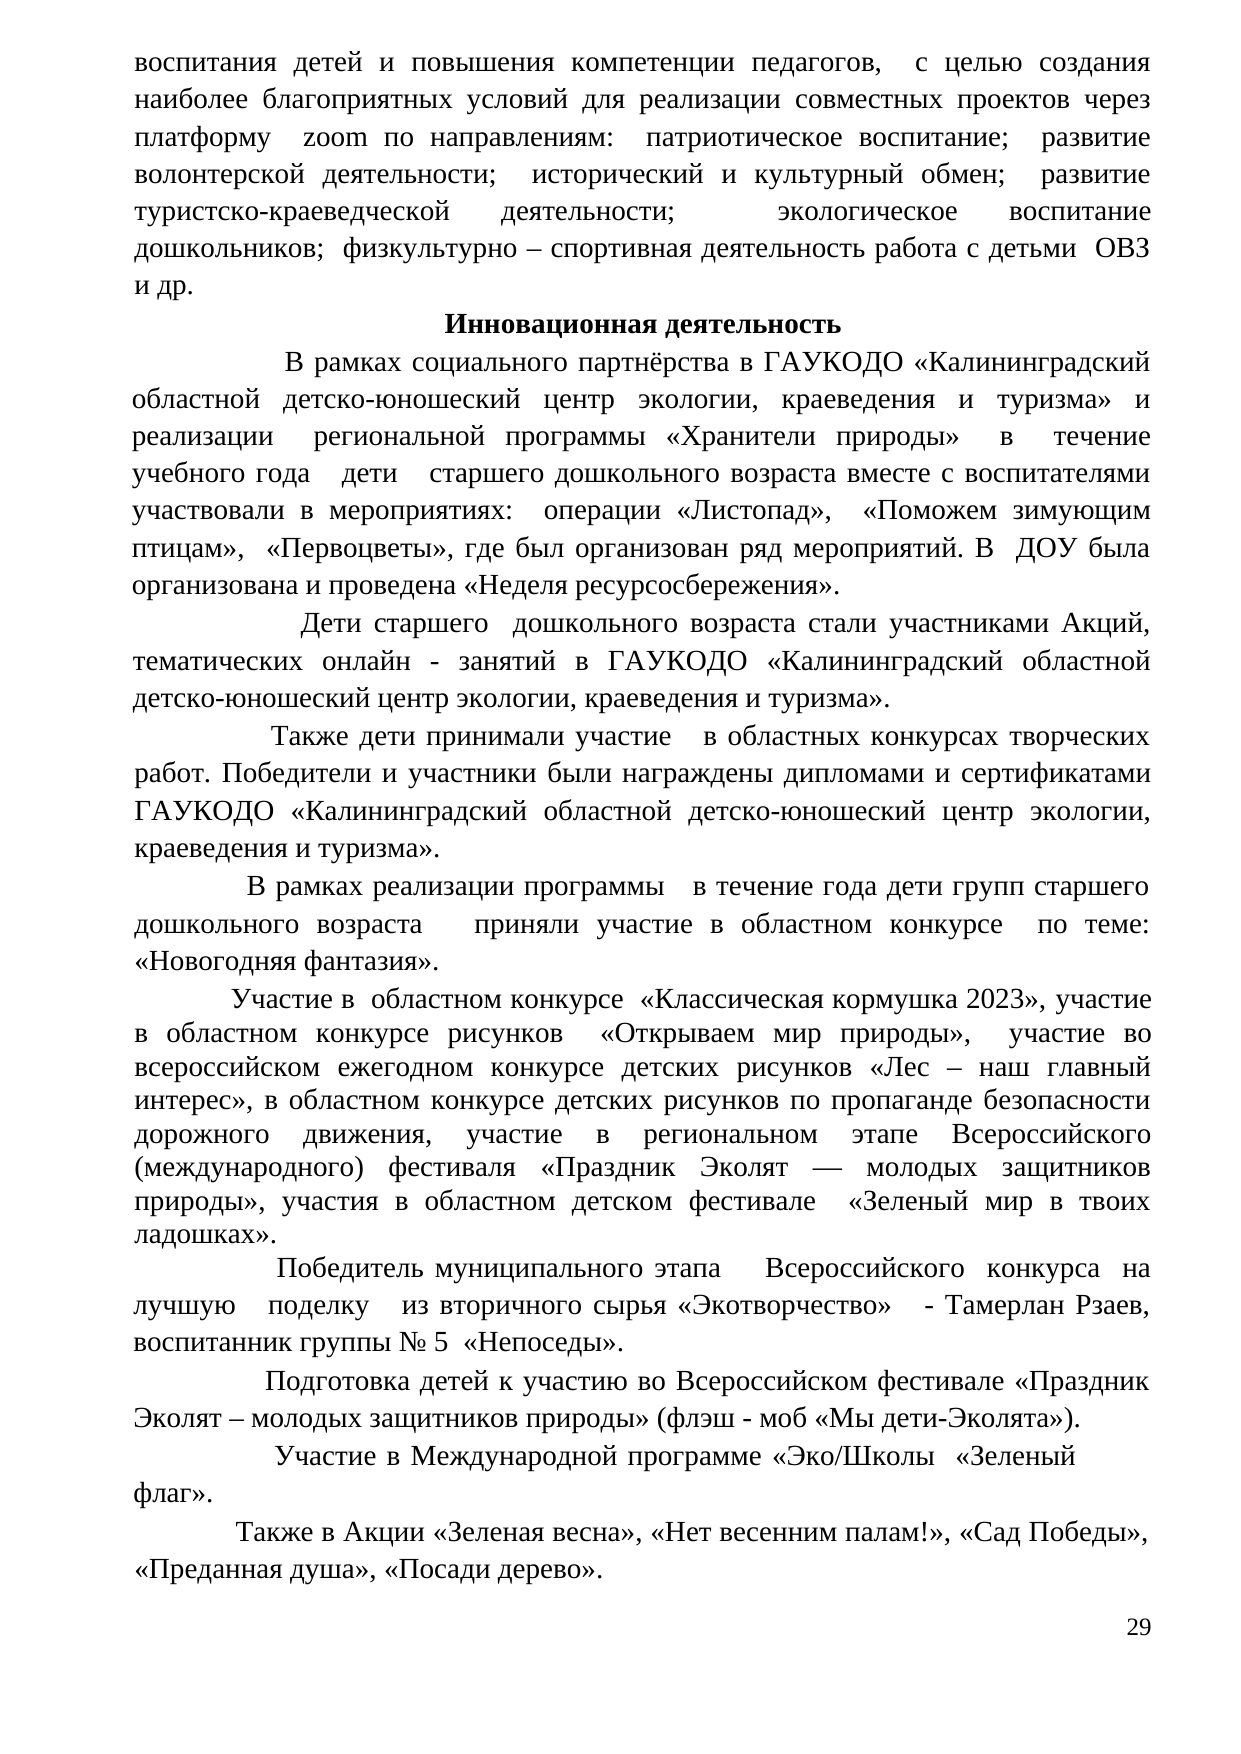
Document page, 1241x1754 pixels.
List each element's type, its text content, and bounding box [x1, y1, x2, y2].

text В рамках социального партнёрства в ГАУКОДО «Калининградский областной детско-юношеский центр экологии, краеведения и туризма» и реализации региональной программы «Хранители природы» в течение учебного года дети старшего дошкольного возраста вместе с воспитателями участвовали в мероприятиях: операции «Листопад», «Поможем зимующим птицам», «Первоцветы», где был организован ряд мероприятий. В ДОУ была организована и проведена «Неделя ресурсосбережения». [132, 344, 1152, 600]
text Подготовка детей к участию во Всероссийском фестивале «Праздник Эколят – молодых защитников природы» (флэш - моб «Мы дети-Эколята»). [118, 1363, 1152, 1433]
text В рамках реализации программы в течение года дети групп старшего дошкольного возраста приняли участие в областном конкурсе по теме: «Новогодняя фантазия». [133, 868, 1152, 976]
text Также дети принимали участие в областных конкурсах творческих работ. Победители и участники были награждены дипломами и сертификатами ГАУКОДО «Калининградский областной детско-юношеский центр экологии, краеведения и туризма». [133, 718, 1152, 863]
text Также в Акции «Зеленая весна», «Нет весенним палам!», «Сад Победы», «Преданная душа», «Посади дерево». [133, 1514, 1152, 1585]
subtitle Инновационная деятельность [207, 306, 1079, 339]
text Участие в областном конкурсе «Классическая кормушка 2023», участие в областном конкурсе рисунков «Открываем мир природы», участие во всероссийском ежегодном конкурсе детских рисунков «Лес – наш главный интерес», в областном конкурсе детских рисунков по пропаганде безопасности дорожного движения, участие в региональном этапе Всероссийского (международного) фестиваля «Праздник Эколят — молодых защитников природы», участия в областном детском фестивале «Зеленый мир в твоих ладошках». [133, 982, 1152, 1250]
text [133, 44, 1152, 301]
text Участие в Международной программе «Эко/Школы «Зеленый флаг». [89, 1438, 1079, 1509]
text Победитель муниципального этапа Всероссийского конкурса на лучшую поделку из вторичного сырья «Экотворчество» - Тамерлан Рзаев, воспитанник группы № 5 «Непоседы». [133, 1250, 1152, 1358]
text Дети старшего дошкольного возраста стали участниками Акций, тематических онлайн - занятий в ГАУКОДО «Калининградский областной детско-юношеский центр экологии, краеведения и туризма». [132, 606, 1152, 713]
